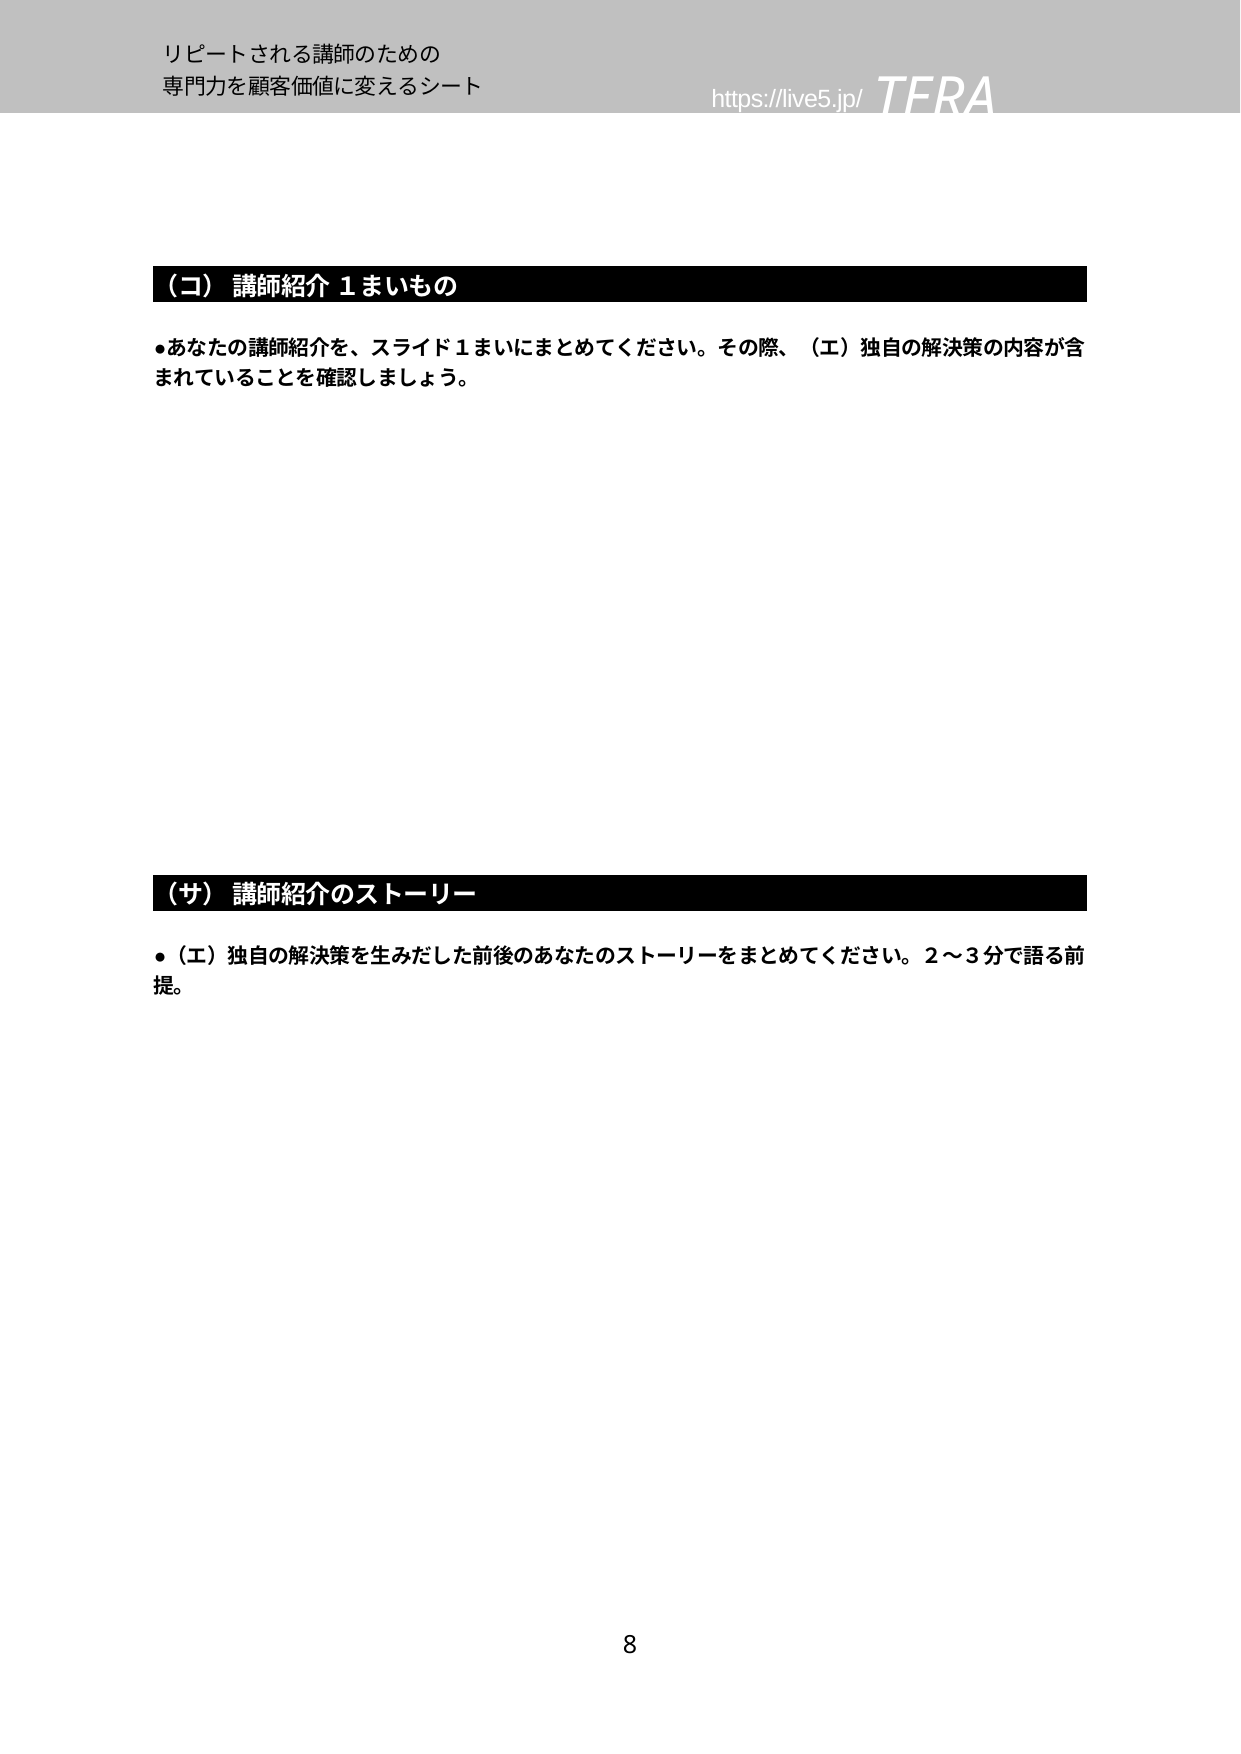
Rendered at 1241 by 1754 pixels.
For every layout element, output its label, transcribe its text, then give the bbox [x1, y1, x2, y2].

subtitle （コ） 講師紹介 １まいもの [153, 266, 1087, 302]
subtitle ●（エ）独自の解決策を生みだした前後のあなたのストーリーをまとめてください。２～３分で語る前提。 [153, 939, 1087, 1000]
subtitle （サ） 講師紹介のストーリー [153, 875, 1087, 911]
subtitle ●あなたの講師紹介を、スライド１まいにまとめてください。その際、（エ）独自の解決策の内容が含まれていることを確認しましょう。 [153, 331, 1087, 391]
